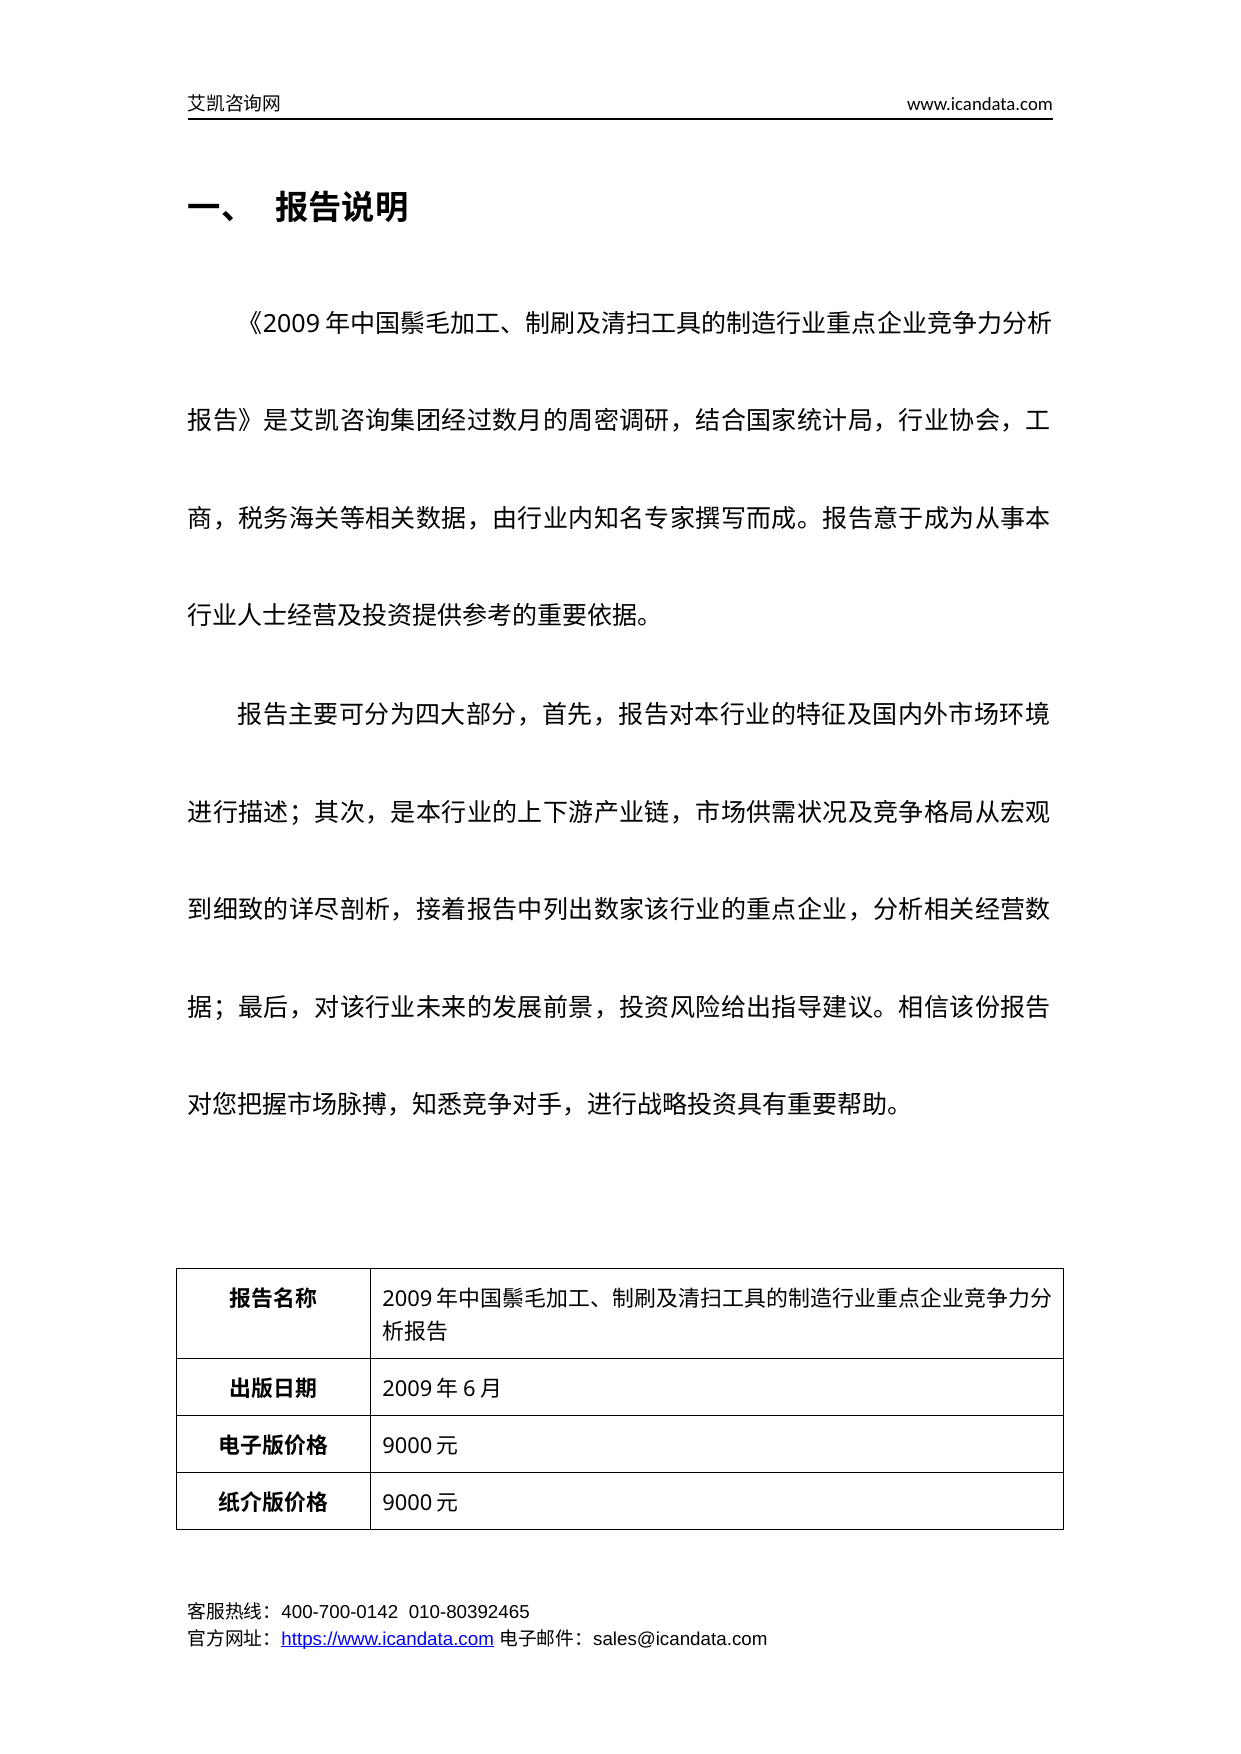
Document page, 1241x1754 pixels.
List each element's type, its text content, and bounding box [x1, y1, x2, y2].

table_cell 纸介版价格 [177, 1473, 370, 1529]
table_header 报告名称 [177, 1269, 370, 1358]
table_cell 电子版价格 [177, 1416, 370, 1472]
table_cell 2009年6月 [371, 1359, 1063, 1415]
table_header 2009年中国鬃毛加工、制刷及清扫工具的制造行业重点企业竞争力分析报告 [371, 1269, 1063, 1358]
table_cell 9000元 [371, 1473, 1063, 1529]
text 《2009年中国鬃毛加工、制刷及清扫工具的制造行业重点企业竞争力分析报告》是艾凯咨询集团经过数月的周密调研，结合国家统计局，行业协会，工商，税务海关等相关数据，由行业内知名专家撰写而成。报告意于成为从事本行业人士经营及投资提供参考的重要依据。 [187, 289, 1053, 646]
subtitle 报告说明 [187, 172, 1053, 237]
table_cell 9000元 [371, 1416, 1063, 1472]
table_cell 出版日期 [177, 1359, 370, 1415]
text 报告主要可分为四大部分，首先，报告对本行业的特征及国内外市场环境进行描述；其次，是本行业的上下游产业链，市场供需状况及竞争格局从宏观到细致的详尽剖析，接着报告中列出数家该行业的重点企业，分析相关经营数据；最后，对该行业未来的发展前景，投资风险给出指导建议。相信该份报告对您把握市场脉搏，知悉竞争对手，进行战略投资具有重要帮助。 [187, 681, 1053, 1136]
